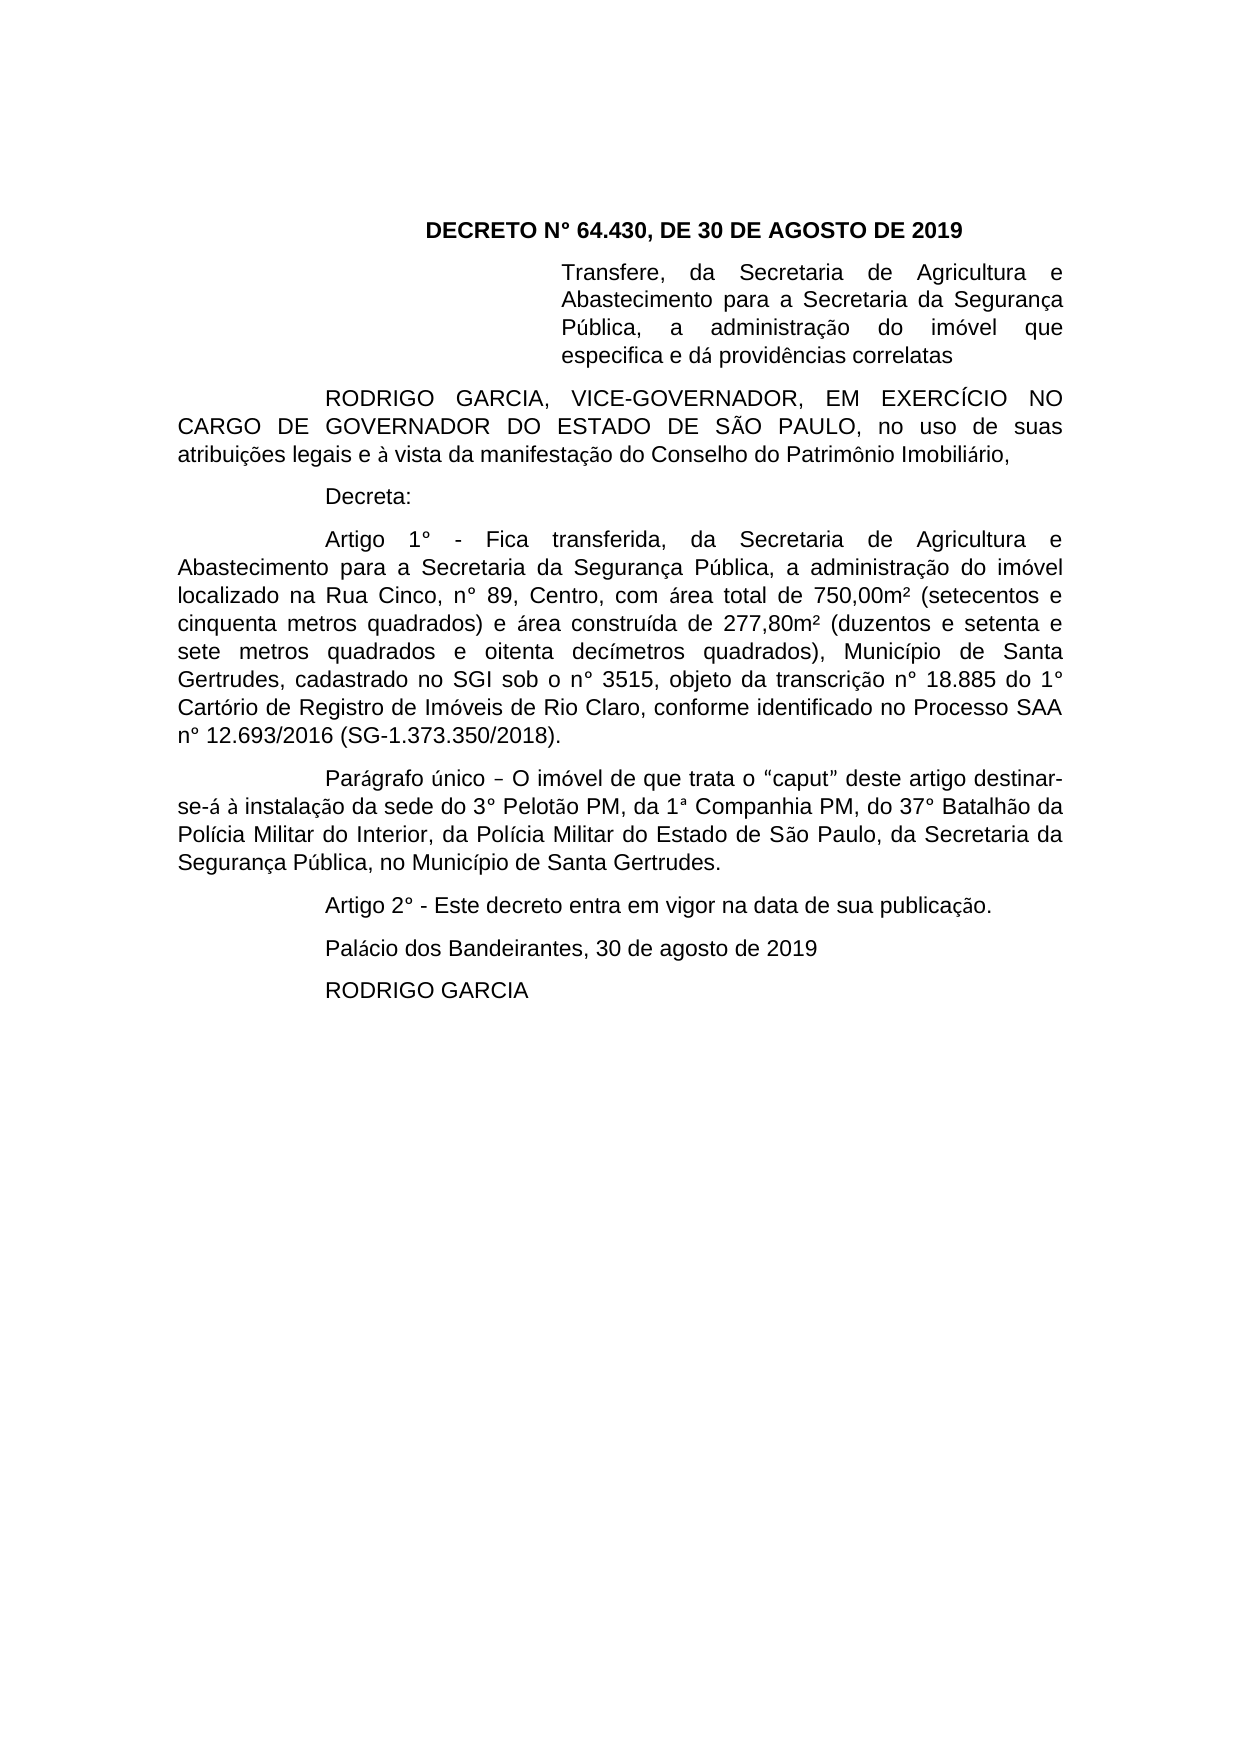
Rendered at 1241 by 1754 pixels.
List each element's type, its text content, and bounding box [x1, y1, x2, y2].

text Artigo 2º - Este decreto entra em vigor na data de sua publicação. [177, 891, 1063, 919]
text Palácio dos Bandeirantes, 30 de agosto de 2019 [177, 934, 1063, 962]
text Decreta: [177, 483, 1063, 510]
text DECRETO Nº 64.430, DE 30 DE AGOSTO DE 2019 [177, 216, 1063, 244]
text Artigo 1º - Fica transferida, da Secretaria de Agricultura e Abastecimento para a Secretaria da Segurança Pública, a administração do imóvel localizado na Rua Cinco, nº 89, Centro, com área total de 750,00m² (setecentos e cinquenta metros quadrados) e área construída de 277,80m² (duzentos e setenta e sete metros quadrados e oitenta decímetros quadrados), Município de Santa Gertrudes, cadastrado no SGI sob o nº 3515, objeto da transcrição nº 18.885 do 1º Cartório de Registro de Imóveis de Rio Claro, conforme identificado no Processo SAA nº 12.693/2016 (SG-1.373.350/2018). [177, 525, 1063, 749]
text Transfere, da Secretaria de Agricultura e Abastecimento para a Secretaria da Segurança Pública, a administração do imóvel que especifica e dá providências correlatas [561, 259, 1063, 369]
text RODRIGO GARCIA, VICE-GOVERNADOR, EM EXERCÍCIO NO CARGO DE GOVERNADOR DO ESTADO DE SÃO PAULO, no uso de suas atribuições legais e à vista da manifestação do Conselho do Patrimônio Imobiliário, [177, 384, 1063, 468]
text Parágrafo único – O imóvel de que trata o “caput” deste artigo destinar-se-á à instalação da sede do 3º Pelotão PM, da 1ª Companhia PM, do 37º Batalhão da Polícia Militar do Interior, da Polícia Militar do Estado de São Paulo, da Secretaria da Segurança Pública, no Município de Santa Gertrudes. [177, 764, 1063, 876]
text RODRIGO GARCIA [177, 977, 1063, 1003]
